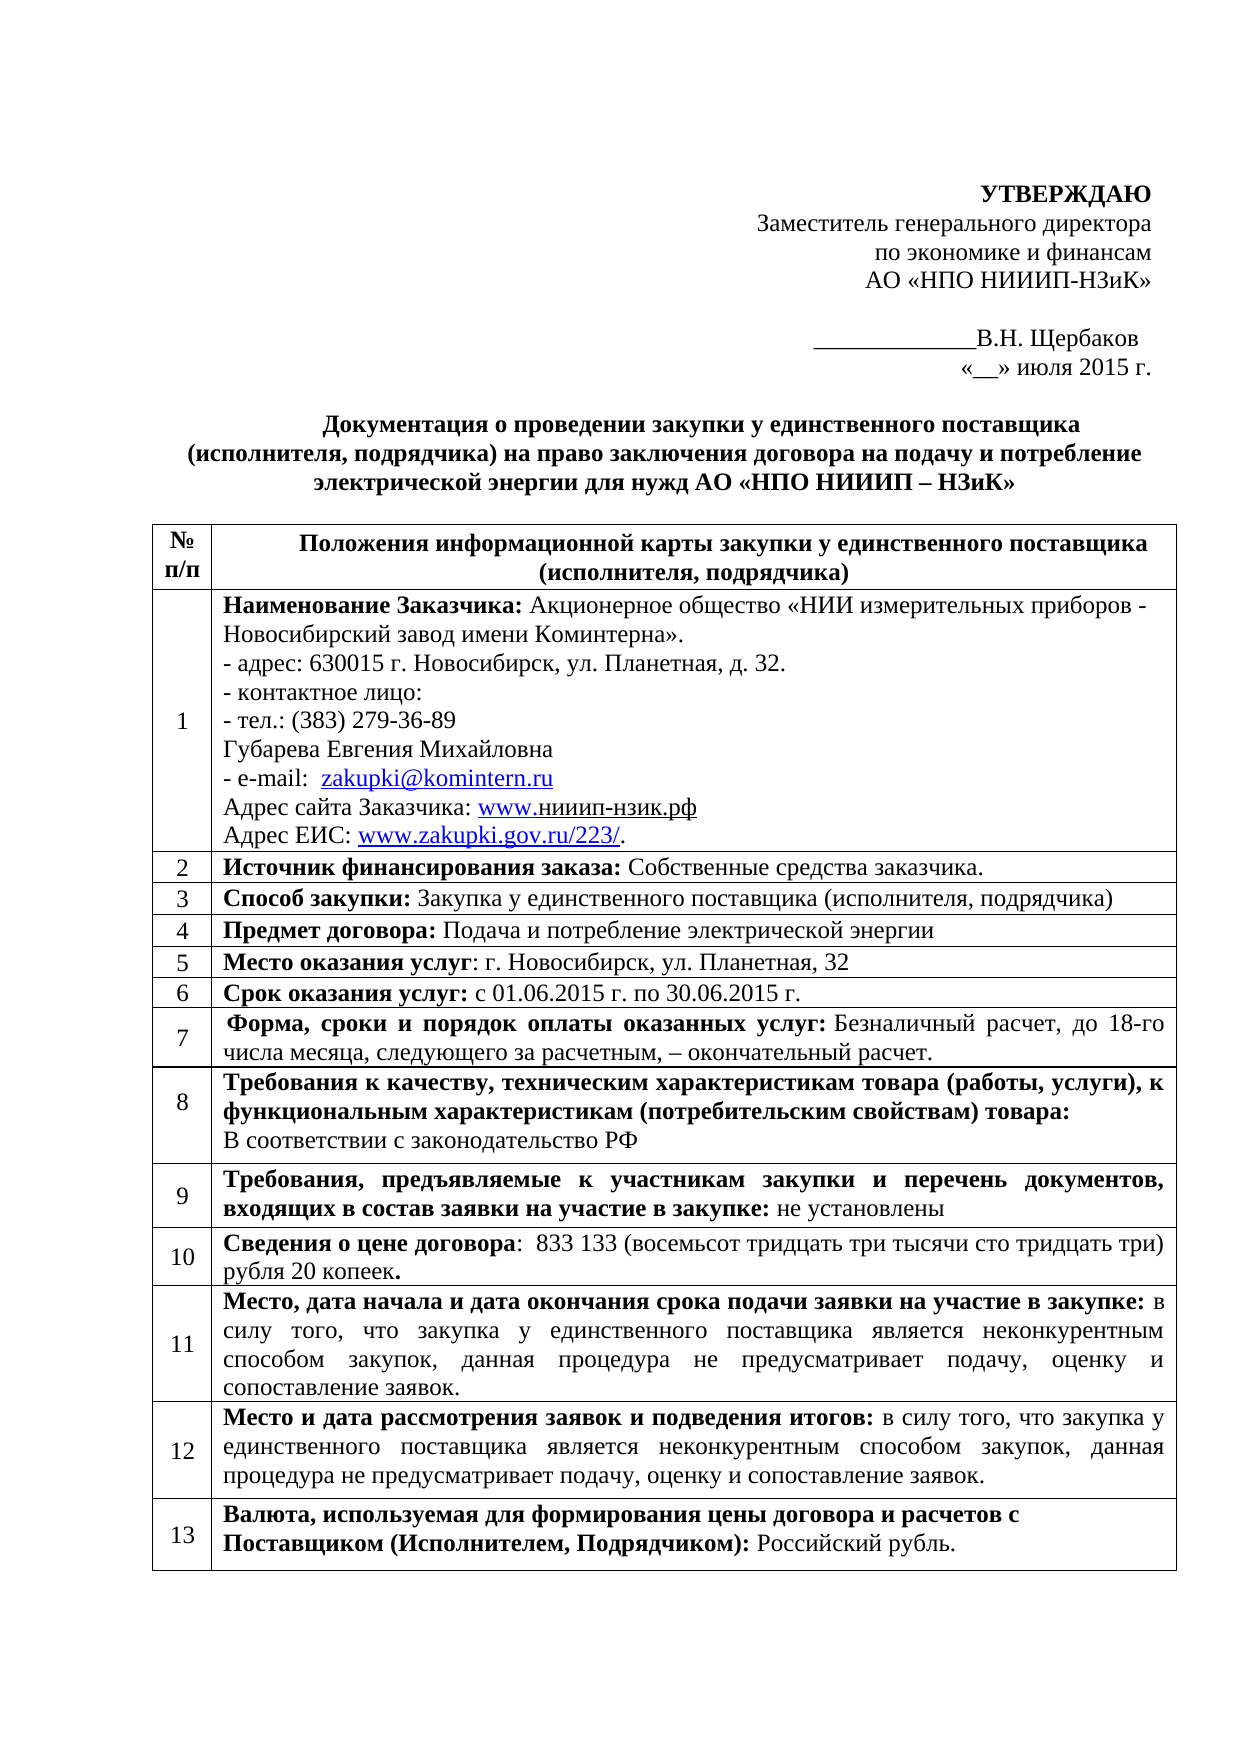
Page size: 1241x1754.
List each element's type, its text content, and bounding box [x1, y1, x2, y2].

table_cell 5 [153, 947, 211, 977]
text _____________В.Н. Щербаков [177, 323, 1152, 352]
table_cell 8 [153, 1068, 211, 1163]
text УТВЕРЖДАЮ [103, 179, 1152, 208]
table_cell 7 [153, 1008, 211, 1066]
table_cell Валюта, используемая для формирования цены договора и расчетов с Поставщиком (Исполнителем, Подрядчиком): Российский рубль. [212, 1499, 1176, 1570]
table_cell 10 [153, 1228, 211, 1285]
table_cell Сведения о цене договора: 833 133 (восемьсот тридцать три тысячи сто тридцать три) рубля 20 копеек. [212, 1228, 1176, 1285]
text Документация о проведении закупки у единственного поставщика (исполнителя, подрядчика) на право заключения договора на подачу и потребление электрической энергии для нужд АО «НПО НИИИП – НЗиК» [177, 409, 1152, 495]
table_cell 13 [153, 1499, 211, 1570]
table_cell 9 [153, 1164, 211, 1227]
table_cell Место и дата рассмотрения заявок и подведения итогов: в силу того, что закупка у единственного поставщика является неконкурентным способом закупок, данная процедура не предусматривает подачу, оценку и сопоставление заявок. [212, 1402, 1176, 1498]
table_cell 3 [153, 883, 211, 914]
table_cell 11 [153, 1286, 211, 1401]
table_cell Срок оказания услуг: с 01.06.2015 г. по 30.06.2015 г. [212, 978, 1176, 1007]
table_cell Место, дата начала и дата окончания срока подачи заявки на участие в закупке: в силу того, что закупка у единственного поставщика является неконкурентным способом закупок, данная процедура не предусматривает подачу, оценку и сопоставление заявок. [212, 1286, 1176, 1401]
table_cell Предмет договора: Подача и потребление электрической энергии [212, 915, 1176, 946]
table_cell Форма, сроки и порядок оплаты оказанных услуг: Безналичный расчет, до 18-го числа месяца, следующего за расчетным, – окончательный расчет. [212, 1008, 1176, 1066]
table_cell 6 [153, 978, 211, 1007]
table_cell Способ закупки: Закупка у единственного поставщика (исполнителя, подрядчика) [212, 883, 1176, 914]
text Заместитель генерального директора [177, 208, 1152, 237]
table_cell Источник финансирования заказа: Собственные средства заказчика. [212, 852, 1176, 882]
table_cell Требования, предъявляемые к участникам закупки и перечень документов, входящих в состав заявки на участие в закупке: не установлены [212, 1164, 1176, 1227]
table_cell 2 [153, 852, 211, 882]
table_cell Наименование Заказчика: Акционерное общество «НИИ измерительных приборов - Новосибирский завод имени Коминтерна». - адрес: 630015 г. Новосибирск, ул. Планетная, д. 32. - контактное лицо: - тел.: (383) 279-36-89 Губарева Евгения Михайловна - e-mail: zakupki@komintern.ru Адрес сайта Заказчика: www.нииип-нзик.рф Адрес ЕИС: www.zakupki.gov.ru/223/. [212, 590, 1176, 851]
table_cell 12 [153, 1402, 211, 1498]
table_cell 4 [153, 915, 211, 946]
text «__» июля 2015 г. [177, 352, 1152, 380]
table_cell Требования к качеству, техническим характеристикам товара (работы, услуги), к функциональным характеристикам (потребительским свойствам) товара: В соответствии с законодательство РФ [212, 1068, 1176, 1163]
table_cell Место оказания услуг: г. Новосибирск, ул. Планетная, 32 [212, 947, 1176, 977]
text по экономике и финансам [177, 237, 1152, 265]
text АО «НПО НИИИП-НЗиК» [768, 265, 1152, 294]
table_header Положения информационной карты закупки у единственного поставщика (исполнителя, подрядчика) [212, 525, 1176, 589]
table_cell 1 [153, 590, 211, 851]
table_header № п/п [153, 525, 211, 589]
